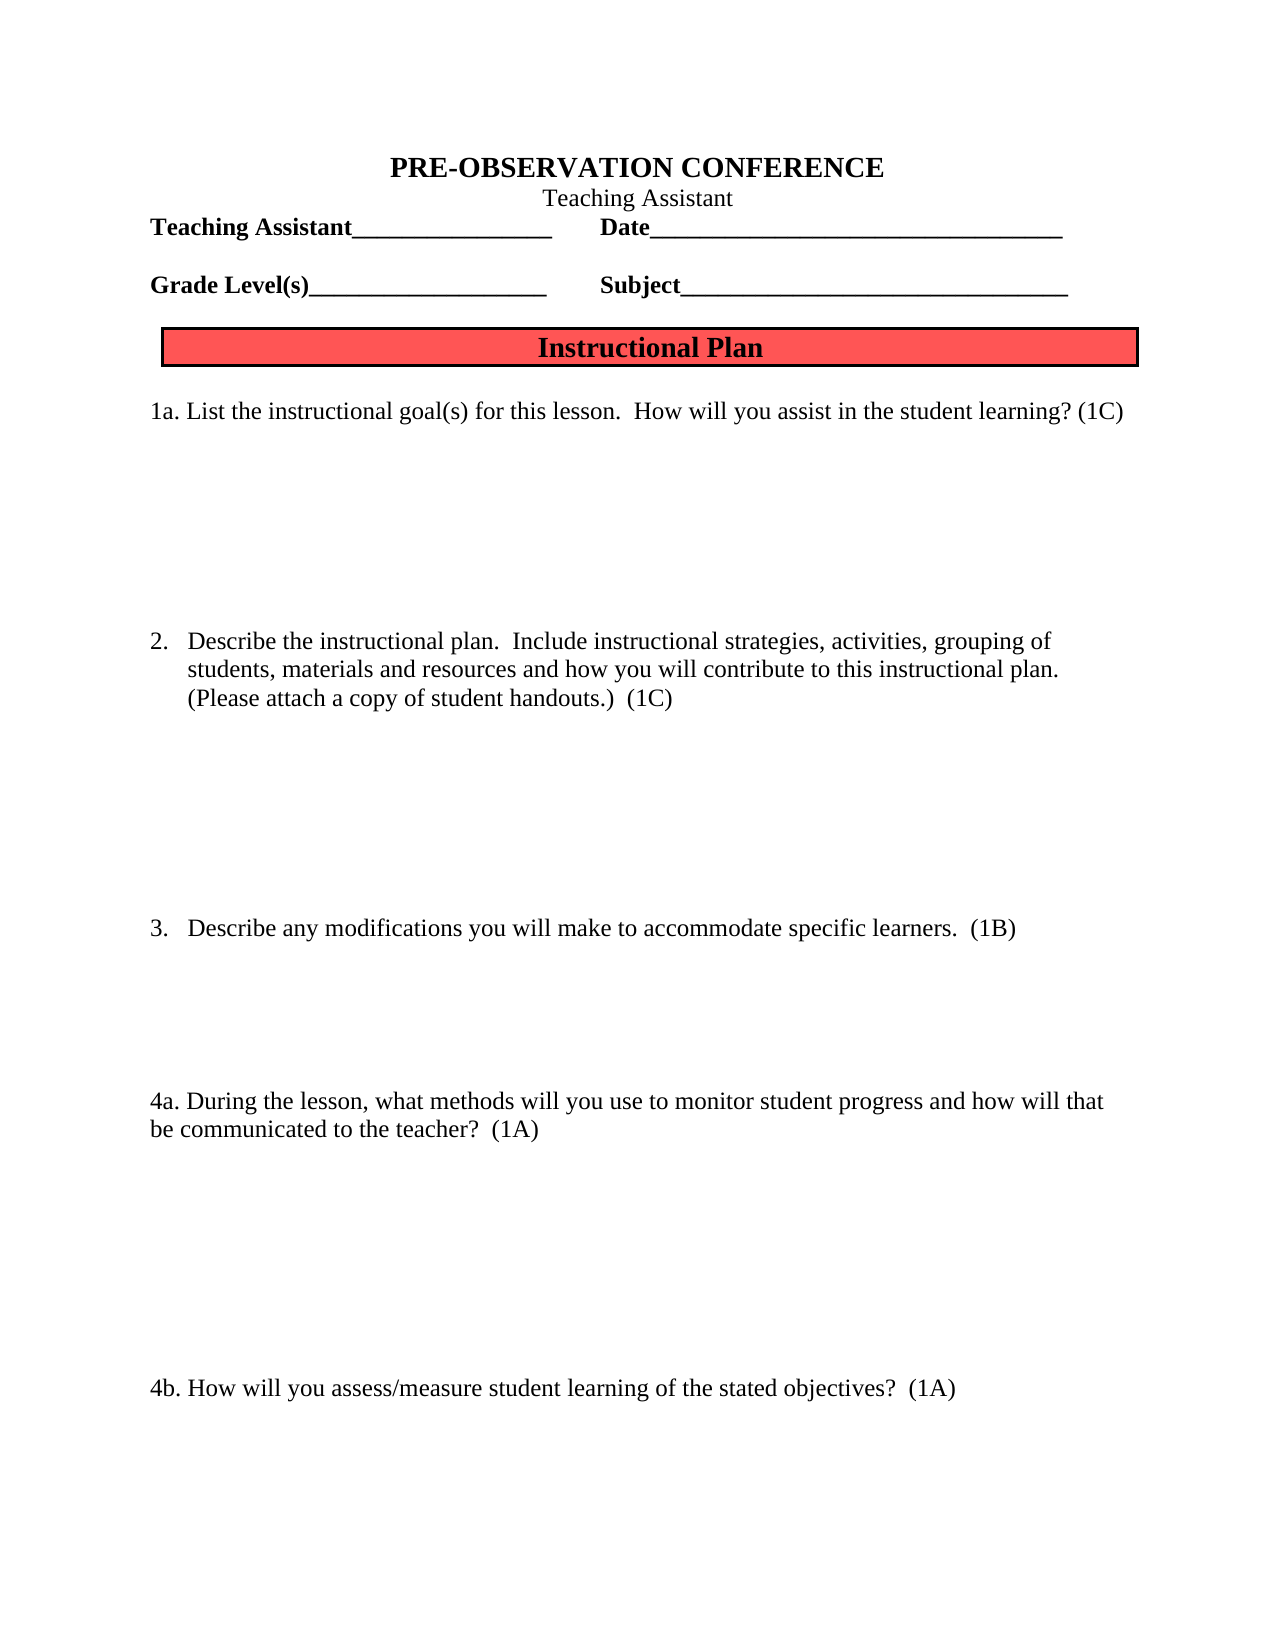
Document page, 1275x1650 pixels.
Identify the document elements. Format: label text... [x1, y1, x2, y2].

text Grade Level(s)___________________ Subject_______________________________ [150, 270, 1125, 298]
list Describe any modifications you will make to accommodate specific learners. (1B) [150, 913, 1125, 942]
table_header Instructional Plan [164, 330, 1136, 364]
subtitle PRE-OBSERVATION CONFERENCE [150, 150, 1125, 183]
text Teaching Assistant [150, 183, 1125, 212]
text 1a. List the instructional goal(s) for this lesson. How will you assist in the student learning? (1C) [150, 396, 1125, 424]
text 4b. How will you assess/measure student learning of the stated objectives? (1A) [150, 1373, 1125, 1402]
text 4a. During the lesson, what methods will you use to monitor student progress and how will that be communicated to the teacher? (1A) [150, 1086, 1125, 1143]
subtitle Teaching Assistant________________ Date_________________________________ [150, 212, 1125, 241]
list Describe the instructional plan. Include instructional strategies, activities, grouping of students, materials and resources and how you will contribute to this instructional plan. (Please attach a copy of student handouts.) (1C) [150, 626, 1125, 712]
